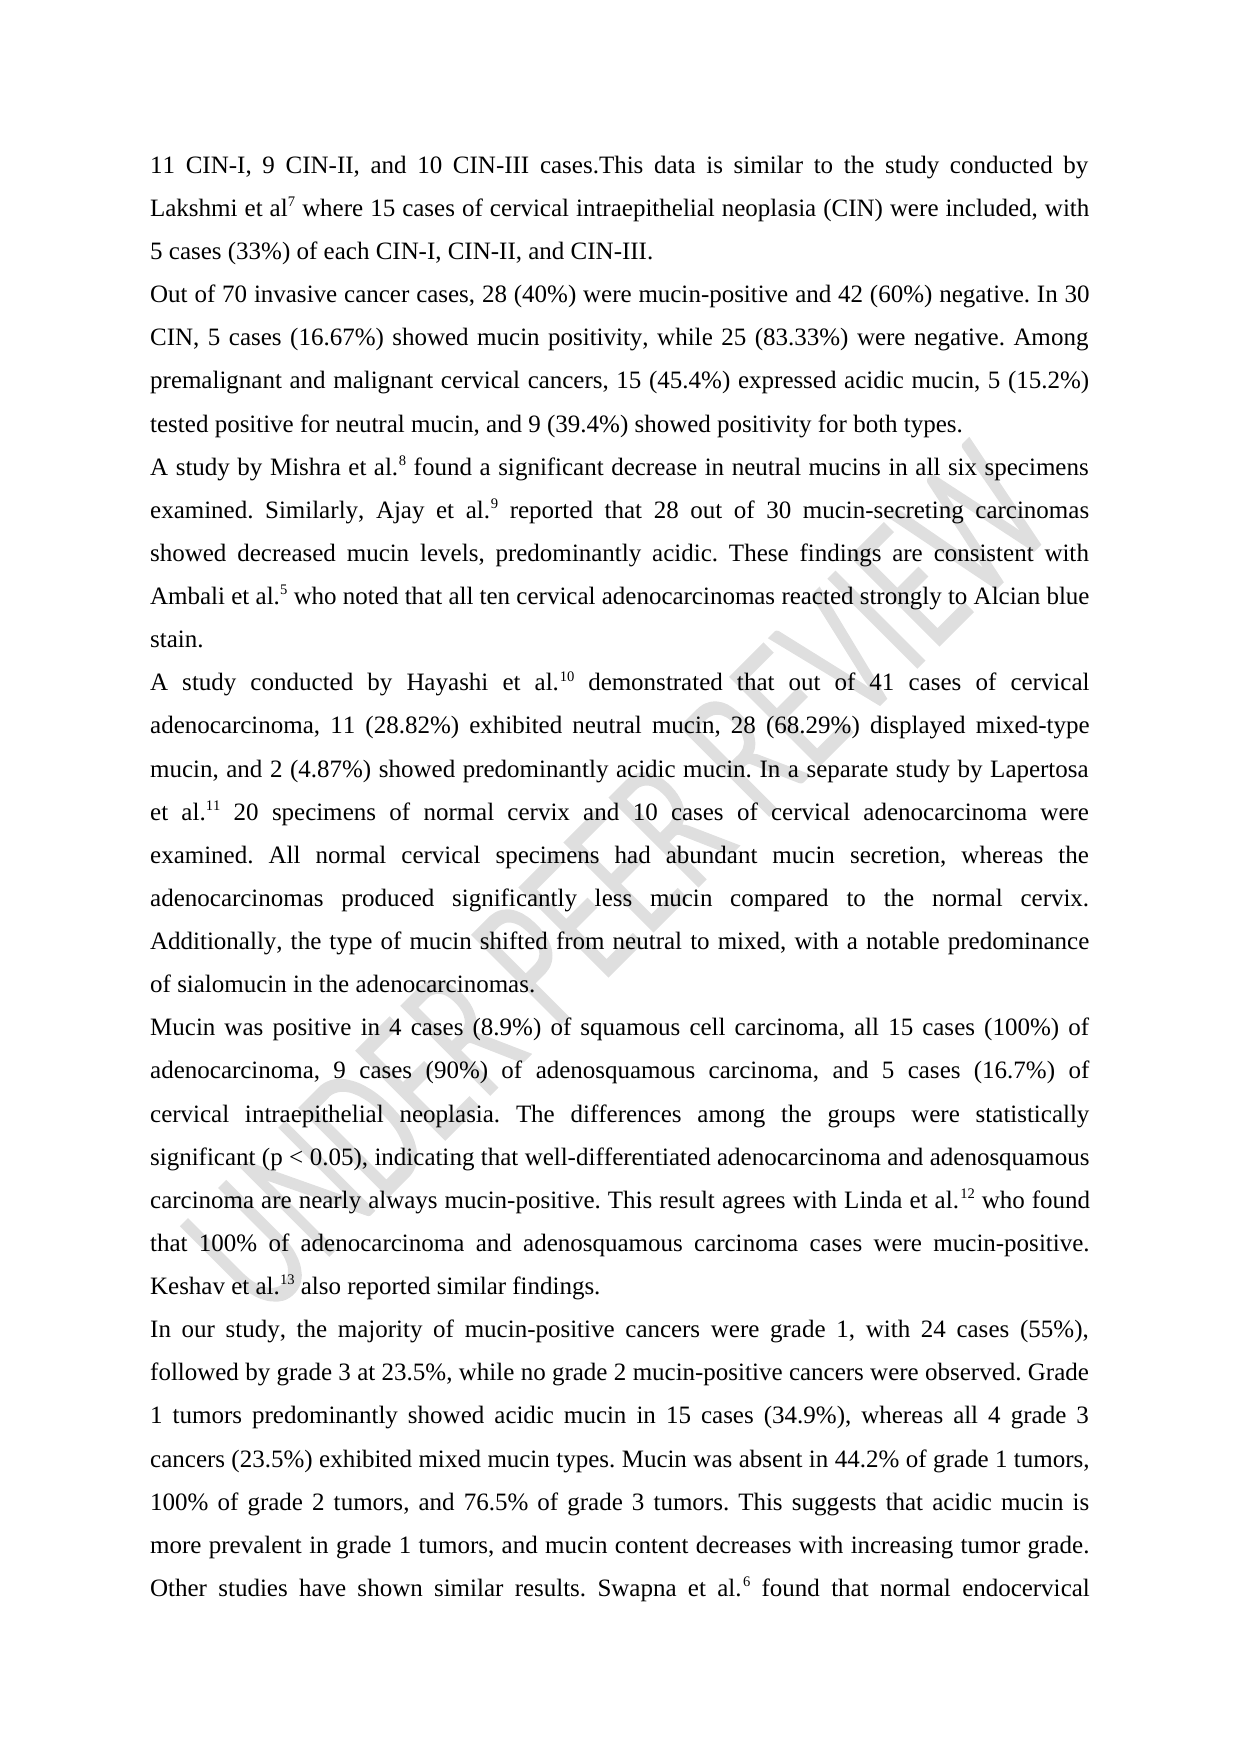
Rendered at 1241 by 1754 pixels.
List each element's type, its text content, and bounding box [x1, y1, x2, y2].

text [150, 1314, 1090, 1602]
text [150, 150, 1090, 265]
text Mucin was positive in 4 cases (8.9%) of squamous cell carcinoma, all 15 cases (100%) of adenocarcinoma, 9 cases (90%) of adenosquamous carcinoma, and 5 cases (16.7%) of cervical intraepithelial neoplasia. The differences among the groups were statistically significant (p < 0.05), indicating that well-differentiated adenocarcinoma and adenosquamous carcinoma are nearly always mucin-positive. This result agrees with Linda et al.12 who found that 100% of adenocarcinoma and adenosquamous carcinoma cases were mucin-positive. Keshav et al.13 also reported similar findings. [150, 1012, 1090, 1300]
text A study by Mishra et al.8 found a significant decrease in neutral mucins in all six specimens examined. Similarly, Ajay et al.9 reported that 28 out of 30 mucin-secreting carcinomas showed decreased mucin levels, predominantly acidic. These findings are consistent with Ambali et al.5 who noted that all ten cervical adenocarcinomas reacted strongly to Alcian blue stain. [150, 452, 1090, 653]
text Out of 70 invasive cancer cases, 28 (40%) were mucin-positive and 42 (60%) negative. In 30 CIN, 5 cases (16.67%) showed mucin positivity, while 25 (83.33%) were negative. Among premalignant and malignant cervical cancers, 15 (45.4%) expressed acidic mucin, 5 (15.2%) tested positive for neutral mucin, and 9 (39.4%) showed positivity for both types. [150, 279, 1090, 437]
text A study conducted by Hayashi et al.10 demonstrated that out of 41 cases of cervical adenocarcinoma, 11 (28.82%) exhibited neutral mucin, 28 (68.29%) displayed mixed-type mucin, and 2 (4.87%) showed predominantly acidic mucin. In a separate study by Lapertosa et al.11 20 specimens of normal cervix and 10 cases of cervical adenocarcinoma were examined. All normal cervical specimens had abundant mucin secretion, whereas the adenocarcinomas produced significantly less mucin compared to the normal cervix. Additionally, the type of mucin shifted from neutral to mixed, with a notable predominance of sialomucin in the adenocarcinomas. [150, 667, 1090, 998]
